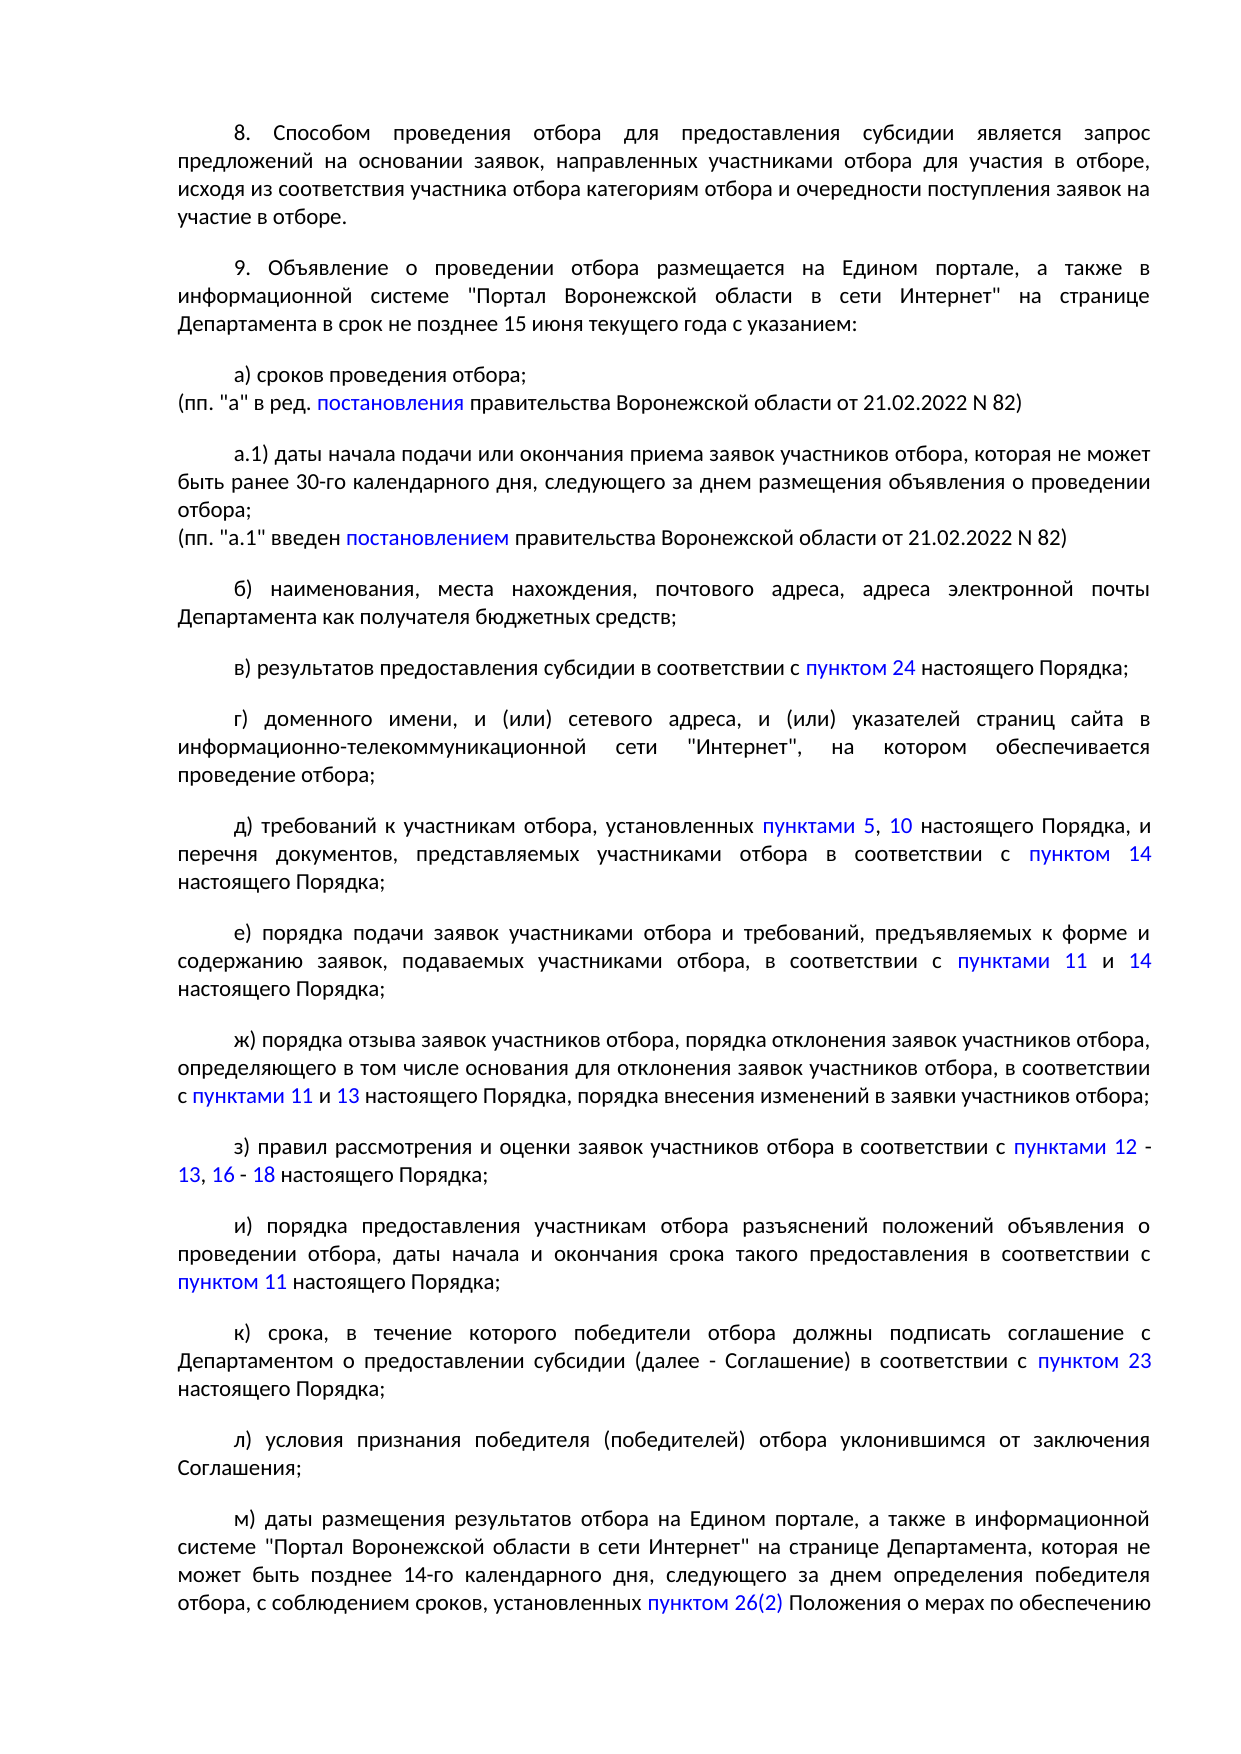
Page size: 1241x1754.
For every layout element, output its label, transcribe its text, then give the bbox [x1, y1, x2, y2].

text д) требований к участникам отбора, установленных пунктами 5, 10 настоящего Порядка, и перечня документов, представляемых участниками отбора в соответствии с пунктом 14 настоящего Порядка; [177, 811, 1152, 895]
text 9. Объявление о проведении отбора размещается на Едином портале, а также в информационной системе "Портал Воронежской области в сети Интернет" на странице Департамента в срок не позднее 15 июня текущего года с указанием: [177, 253, 1152, 337]
text к) срока, в течение которого победители отбора должны подписать соглашение с Департаментом о предоставлении субсидии (далее - Соглашение) в соответствии с пунктом 23 настоящего Порядка; [177, 1318, 1152, 1402]
text з) правил рассмотрения и оценки заявок участников отбора в соответствии с пунктами 12 - 13, 16 - 18 настоящего Порядка; [177, 1132, 1152, 1188]
text 8. Способом проведения отбора для предоставления субсидии является запрос предложений на основании заявок, направленных участниками отбора для участия в отборе, исходя из соответствия участника отбора категориям отбора и очередности поступления заявок на участие в отборе. [177, 118, 1152, 230]
text г) доменного имени, и (или) сетевого адреса, и (или) указателей страниц сайта в информационно-телекоммуникационной сети "Интернет", на котором обеспечивается проведение отбора; [177, 704, 1152, 788]
text е) порядка подачи заявок участниками отбора и требований, предъявляемых к форме и содержанию заявок, подаваемых участниками отбора, в соответствии с пунктами 11 и 14 настоящего Порядка; [177, 918, 1152, 1002]
text а.1) даты начала подачи или окончания приема заявок участников отбора, которая не может быть ранее 30-го календарного дня, следующего за днем размещения объявления о проведении отбора; [177, 439, 1152, 523]
text и) порядка предоставления участникам отбора разъяснений положений объявления о проведении отбора, даты начала и окончания срока такого предоставления в соответствии с пунктом 11 настоящего Порядка; [177, 1211, 1152, 1295]
text а) сроков проведения отбора; [177, 360, 1152, 388]
text л) условия признания победителя (победителей) отбора уклонившимся от заключения Соглашения; [177, 1425, 1152, 1481]
text в) результатов предоставления субсидии в соответствии с пунктом 24 настоящего Порядка; [177, 653, 1152, 681]
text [177, 1504, 1152, 1616]
text б) наименования, места нахождения, почтового адреса, адреса электронной почты Департамента как получателя бюджетных средств; [177, 574, 1152, 630]
text (пп. "а" в ред. постановления правительства Воронежской области от 21.02.2022 N 82) [177, 388, 1152, 416]
text ж) порядка отзыва заявок участников отбора, порядка отклонения заявок участников отбора, определяющего в том числе основания для отклонения заявок участников отбора, в соответствии с пунктами 11 и 13 настоящего Порядка, порядка внесения изменений в заявки участников отбора; [177, 1025, 1152, 1109]
text (пп. "а.1" введен постановлением правительства Воронежской области от 21.02.2022 N 82) [177, 523, 1152, 551]
